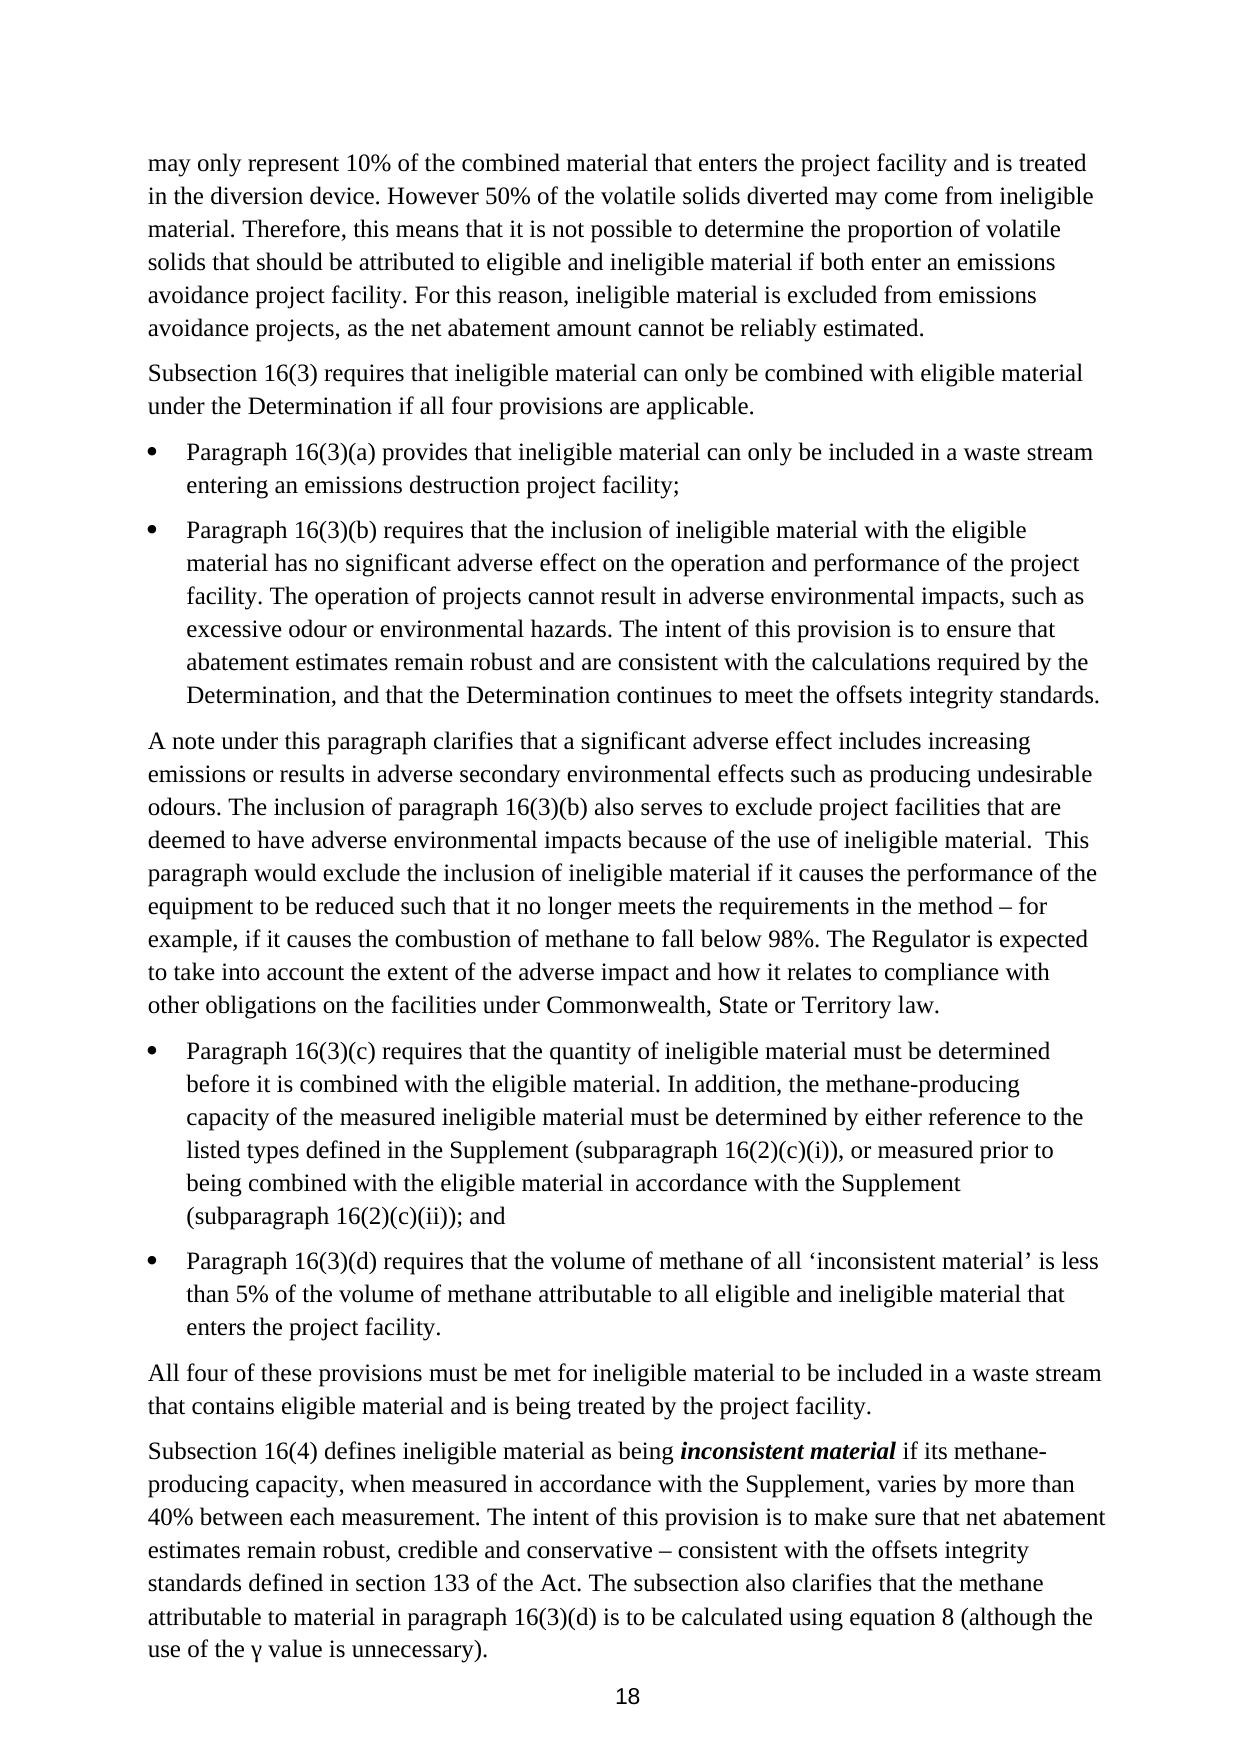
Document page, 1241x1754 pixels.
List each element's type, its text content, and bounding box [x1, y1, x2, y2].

list Paragraph 16(3)(c) requires that the quantity of ineligible material must be determined before it is combined with the eligible material. In addition, the methane-producing capacity of the measured ineligible material must be determined by either reference to the listed types defined in the Supplement (subparagraph 16(2)(c)(i)), or measured prior to being combined with the eligible material in accordance with the Supplement (subparagraph 16(2)(c)(ii)); and [148, 1036, 1107, 1229]
text Subsection 16(3) requires that ineligible material can only be combined with eligible material under the Determination if all four provisions are applicable. [148, 358, 1107, 420]
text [148, 148, 1107, 342]
list Paragraph 16(3)(a) provides that ineligible material can only be included in a waste stream entering an emissions destruction project facility; [148, 437, 1107, 499]
list Paragraph 16(3)(d) requires that the volume of methane of all ‘inconsistent material’ is less than 5% of the volume of methane attributable to all eligible and ineligible material that enters the project facility. [148, 1246, 1107, 1341]
text All four of these provisions must be met for ineligible material to be included in a waste stream that contains eligible material and is being treated by the project facility. [148, 1358, 1107, 1420]
text A note under this paragraph clarifies that a significant adverse effect includes increasing emissions or results in adverse secondary environmental effects such as producing undesirable odours. The inclusion of paragraph 16(3)(b) also serves to exclude project facilities that are deemed to have adverse environmental impacts because of the use of ineligible material. This paragraph would exclude the inclusion of ineligible material if it causes the performance of the equipment to be reduced such that it no longer meets the requirements in the method – for example, if it causes the combustion of methane to fall below 98%. The Regulator is expected to take into account the extent of the adverse impact and how it relates to compliance with other obligations on the facilities under Commonwealth, State or Territory law. [148, 726, 1107, 1019]
list Paragraph 16(3)(b) requires that the inclusion of ineligible material with the eligible material has no significant adverse effect on the operation and performance of the project facility. The operation of projects cannot result in adverse environmental impacts, such as excessive odour or environmental hazards. The intent of this provision is to ensure that abatement estimates remain robust and are consistent with the calculations required by the Determination, and that the Determination continues to meet the offsets integrity standards. [148, 515, 1107, 709]
text Subsection 16(4) defines ineligible material as being inconsistent material if its methane-producing capacity, when measured in accordance with the Supplement, varies by more than 40% between each measurement. The intent of this provision is to make sure that net abatement estimates remain robust, credible and conservative – consistent with the offsets integrity standards defined in section 133 of the Act. The subsection also clarifies that the methane attributable to material in paragraph 16(3)(d) is to be calculated using equation 8 (although the use of the γ value is unnecessary). [148, 1436, 1107, 1663]
